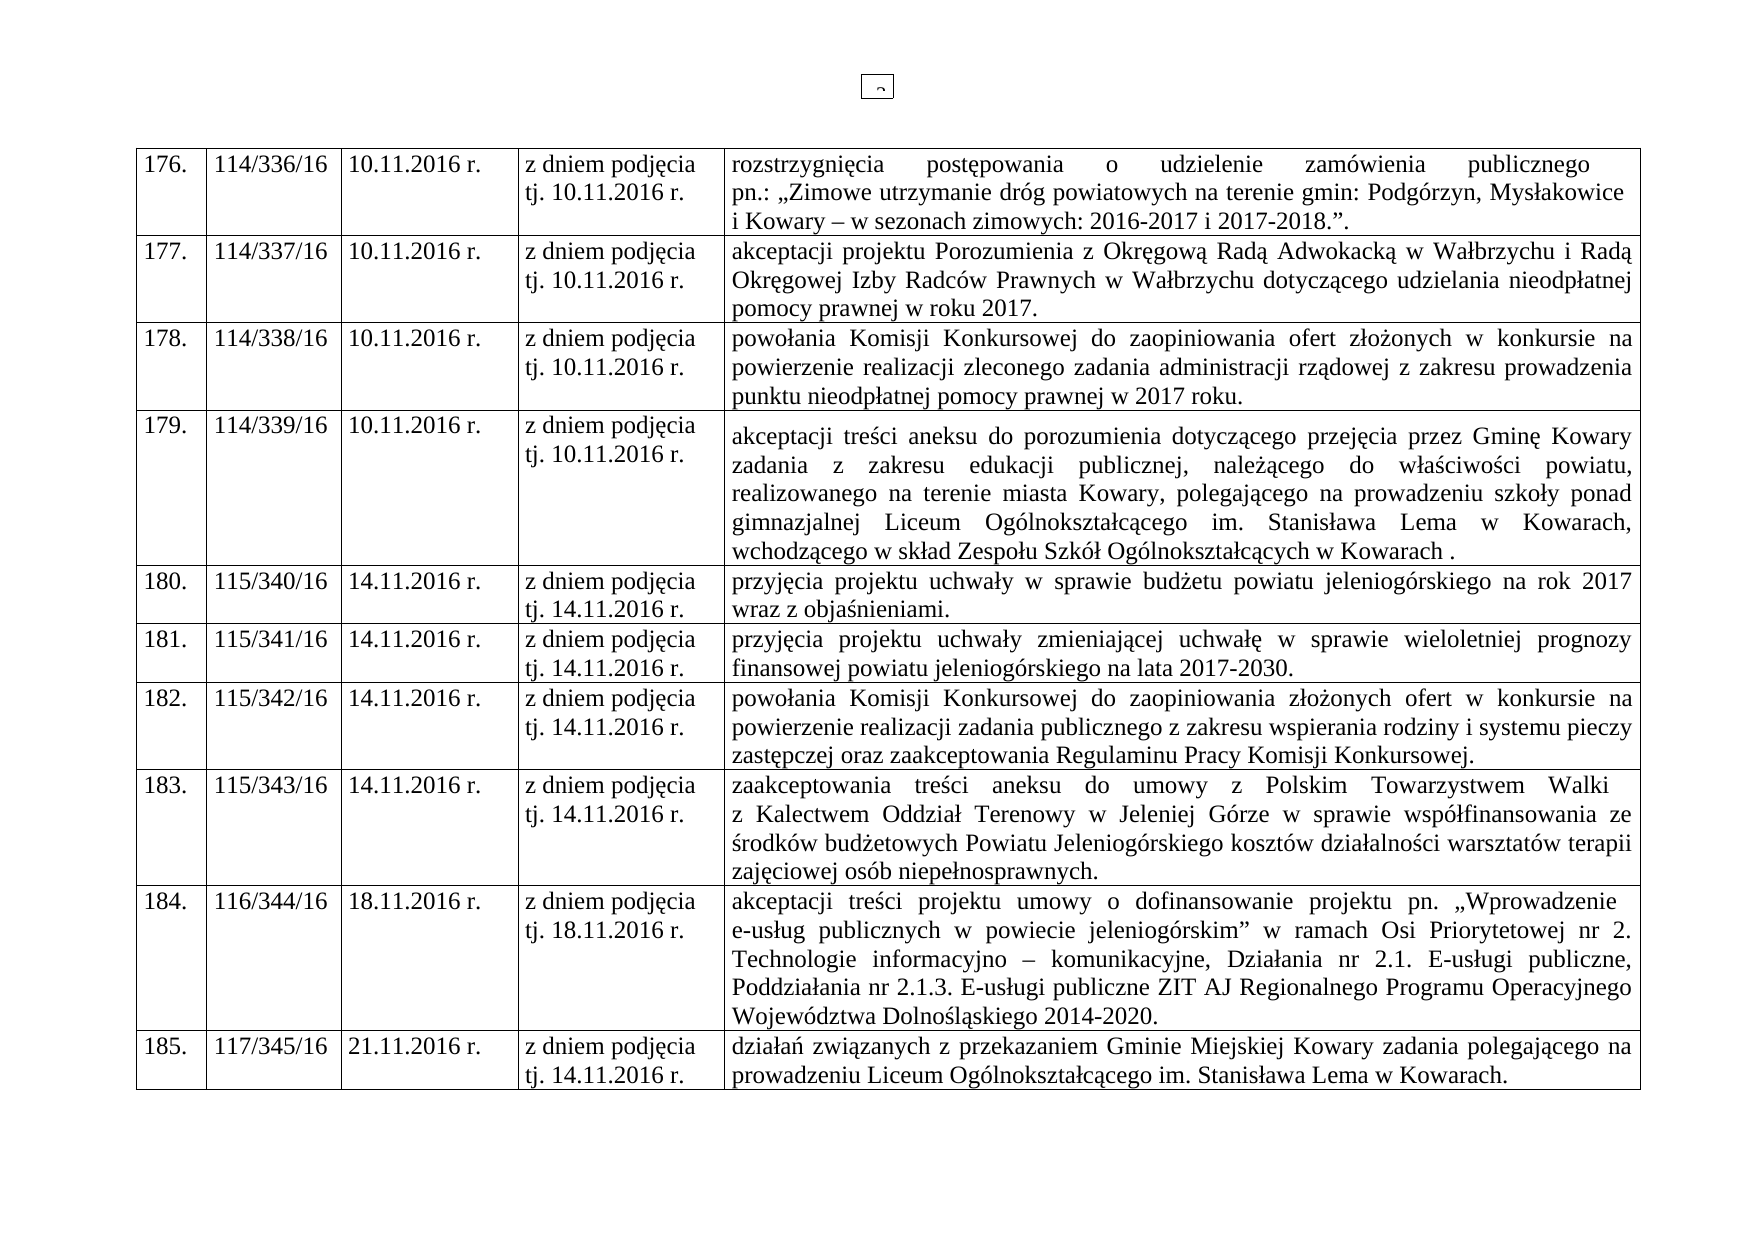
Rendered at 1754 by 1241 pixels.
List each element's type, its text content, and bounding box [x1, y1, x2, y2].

table_cell 176. [137, 149, 206, 235]
table_cell działań związanych z przekazaniem Gminie Miejskiej Kowary zadania polegającego na prowadzeniu Liceum Ogólnokształcącego im. Stanisława Lema w Kowarach. [725, 1031, 1640, 1088]
table_cell 14.11.2016 r. [342, 683, 518, 769]
table_cell 114/338/16 [207, 323, 341, 409]
table_cell 18.11.2016 r. [342, 886, 518, 1030]
table_cell powołania Komisji Konkursowej do zaopiniowania złożonych ofert w konkursie na powierzenie realizacji zadania publicznego z zakresu wspierania rodziny i systemu pieczy zastępczej oraz zaakceptowania Regulaminu Pracy Komisji Konkursowej. [725, 683, 1640, 769]
table_cell z dniem podjęcia tj. 14.11.2016 r. [519, 683, 724, 769]
table_cell powołania Komisji Konkursowej do zaopiniowania ofert złożonych w konkursie na powierzenie realizacji zleconego zadania administracji rządowej z zakresu prowadzenia punktu nieodpłatnej pomocy prawnej w 2017 roku. [725, 323, 1640, 409]
table_cell akceptacji treści aneksu do porozumienia dotyczącego przejęcia przez Gminę Kowary zadania z zakresu edukacji publicznej, należącego do właściwości powiatu, realizowanego na terenie miasta Kowary, polegającego na prowadzeniu szkoły ponad gimnazjalnej Liceum Ogólnokształcącego im. Stanisława Lema w Kowarach, wchodzącego w skład Zespołu Szkół Ogólnokształcących w Kowarach . [725, 411, 1640, 565]
table_cell z dniem podjęcia tj. 14.11.2016 r. [519, 770, 724, 885]
table_cell z dniem podjęcia tj. 10.11.2016 r. [519, 411, 724, 565]
table_cell 14.11.2016 r. [342, 770, 518, 885]
table_cell z dniem podjęcia tj. 18.11.2016 r. [519, 886, 724, 1030]
table_cell z dniem podjęcia tj. 14.11.2016 r. [519, 624, 724, 682]
table_cell z dniem podjęcia tj. 10.11.2016 r. [519, 149, 724, 235]
table_cell 115/341/16 [207, 624, 341, 682]
table_cell 179. [137, 411, 206, 565]
table_cell rozstrzygnięcia postępowania o udzielenie zamówienia publicznego pn.: „Zimowe utrzymanie dróg powiatowych na terenie gmin: Podgórzyn, Mysłakowice i Kowary – w sezonach zimowych: 2016-2017 i 2017-2018.”. [725, 149, 1640, 235]
table_cell 115/340/16 [207, 566, 341, 623]
table_cell 177. [137, 236, 206, 322]
table_cell 181. [137, 624, 206, 682]
table_cell akceptacji treści projektu umowy o dofinansowanie projektu pn. „Wprowadzenie e-usług publicznych w powiecie jeleniogórskim” w ramach Osi Priorytetowej nr 2. Technologie informacyjno – komunikacyjne, Działania nr 2.1. E-usługi publiczne, Poddziałania nr 2.1.3. E-usługi publiczne ZIT AJ Regionalnego Programu Operacyjnego Województwa Dolnośląskiego 2014-2020. [725, 886, 1640, 1030]
table_cell 115/343/16 [207, 770, 341, 885]
table_cell 117/345/16 [207, 1031, 341, 1088]
table_cell 185. [137, 1031, 206, 1088]
table_cell przyjęcia projektu uchwały w sprawie budżetu powiatu jeleniogórskiego na rok 2017 wraz z objaśnieniami. [725, 566, 1640, 623]
table_cell 114/336/16 [207, 149, 341, 235]
table_cell z dniem podjęcia tj. 14.11.2016 r. [519, 1031, 724, 1088]
table_cell 10.11.2016 r. [342, 323, 518, 409]
table_cell akceptacji projektu Porozumienia z Okręgową Radą Adwokacką w Wałbrzychu i Radą Okręgowej Izby Radców Prawnych w Wałbrzychu dotyczącego udzielania nieodpłatnej pomocy prawnej w roku 2017. [725, 236, 1640, 322]
table_cell 114/337/16 [207, 236, 341, 322]
table_cell 10.11.2016 r. [342, 236, 518, 322]
table_cell 183. [137, 770, 206, 885]
table_cell 180. [137, 566, 206, 623]
table_cell zaakceptowania treści aneksu do umowy z Polskim Towarzystwem Walki z Kalectwem Oddział Terenowy w Jeleniej Górze w sprawie współfinansowania ze środków budżetowych Powiatu Jeleniogórskiego kosztów działalności warsztatów terapii zajęciowej osób niepełnosprawnych. [725, 770, 1640, 885]
table_cell przyjęcia projektu uchwały zmieniającej uchwałę w sprawie wieloletniej prognozy finansowej powiatu jeleniogórskiego na lata 2017-2030. [725, 624, 1640, 682]
table_cell 10.11.2016 r. [342, 149, 518, 235]
table_cell 14.11.2016 r. [342, 566, 518, 623]
table_cell 115/342/16 [207, 683, 341, 769]
table_cell 182. [137, 683, 206, 769]
table_cell z dniem podjęcia tj. 14.11.2016 r. [519, 566, 724, 623]
table_cell 21.11.2016 r. [342, 1031, 518, 1088]
table_cell 184. [137, 886, 206, 1030]
table_cell 178. [137, 323, 206, 409]
table_cell 116/344/16 [207, 886, 341, 1030]
table_cell 14.11.2016 r. [342, 624, 518, 682]
table_cell z dniem podjęcia tj. 10.11.2016 r. [519, 236, 724, 322]
table_cell 10.11.2016 r. [342, 411, 518, 565]
table_cell 114/339/16 [207, 411, 341, 565]
table_cell z dniem podjęcia tj. 10.11.2016 r. [519, 323, 724, 409]
